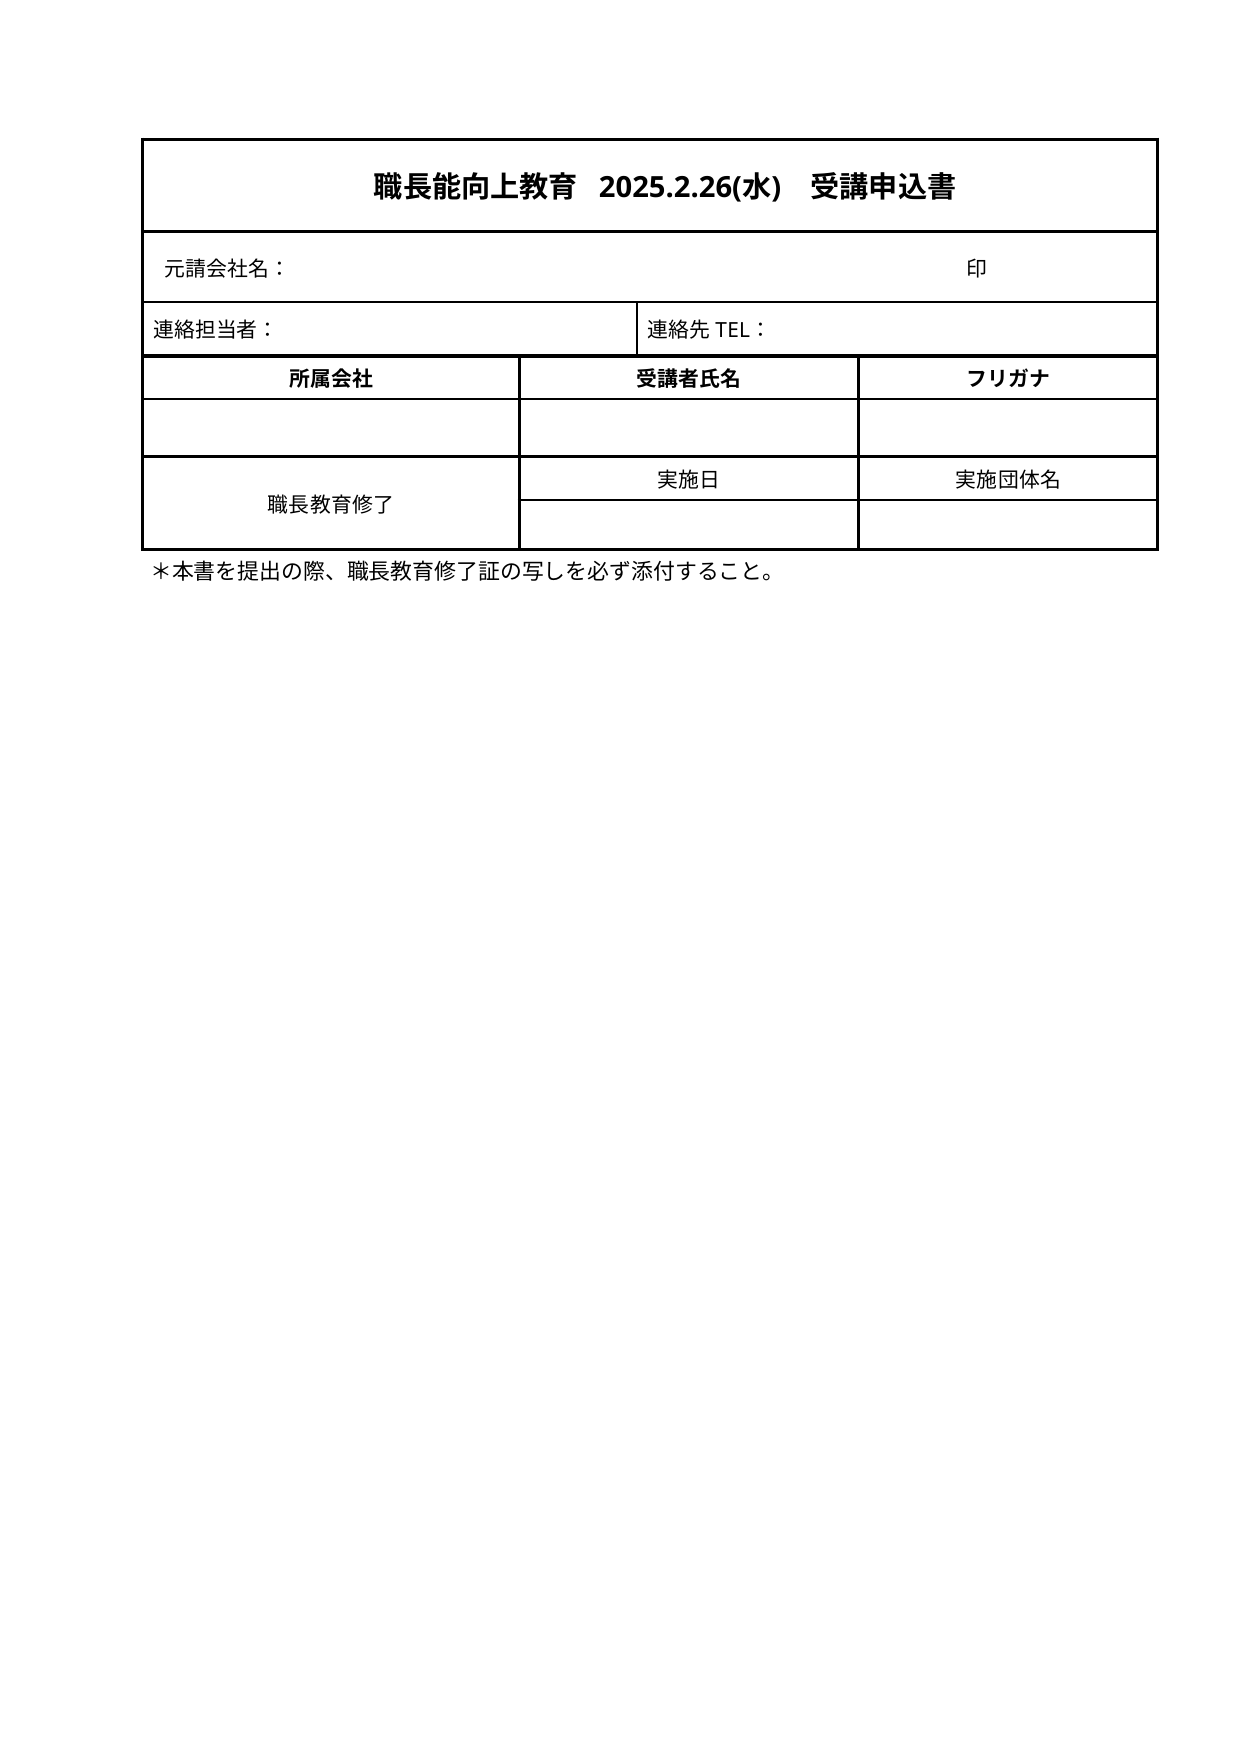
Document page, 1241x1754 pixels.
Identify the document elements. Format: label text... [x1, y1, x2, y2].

table_cell 実施日 [521, 458, 857, 499]
table_cell [521, 400, 857, 455]
table_cell [144, 400, 518, 455]
table_cell [521, 501, 857, 548]
table_cell フリガナ [860, 358, 1156, 398]
text ＊本書を提出の際、職長教育修了証の写しを必ず添付すること。 [150, 551, 1144, 589]
table_cell 連絡担当者： [144, 303, 636, 354]
table_cell 元請会社名： 印 [144, 233, 1156, 301]
table_cell 所属会社 [144, 358, 518, 398]
table_cell 連絡先TEL： [638, 303, 1156, 354]
table_cell [860, 501, 1156, 548]
table_header 職長能向上教育 2025.2.26(水) 受講申込書 [144, 141, 1156, 230]
table_cell 受講者氏名 [521, 358, 857, 398]
table_cell 実施団体名 [860, 458, 1156, 499]
table_cell 職長教育修了 [144, 458, 518, 548]
table_cell [860, 400, 1156, 455]
